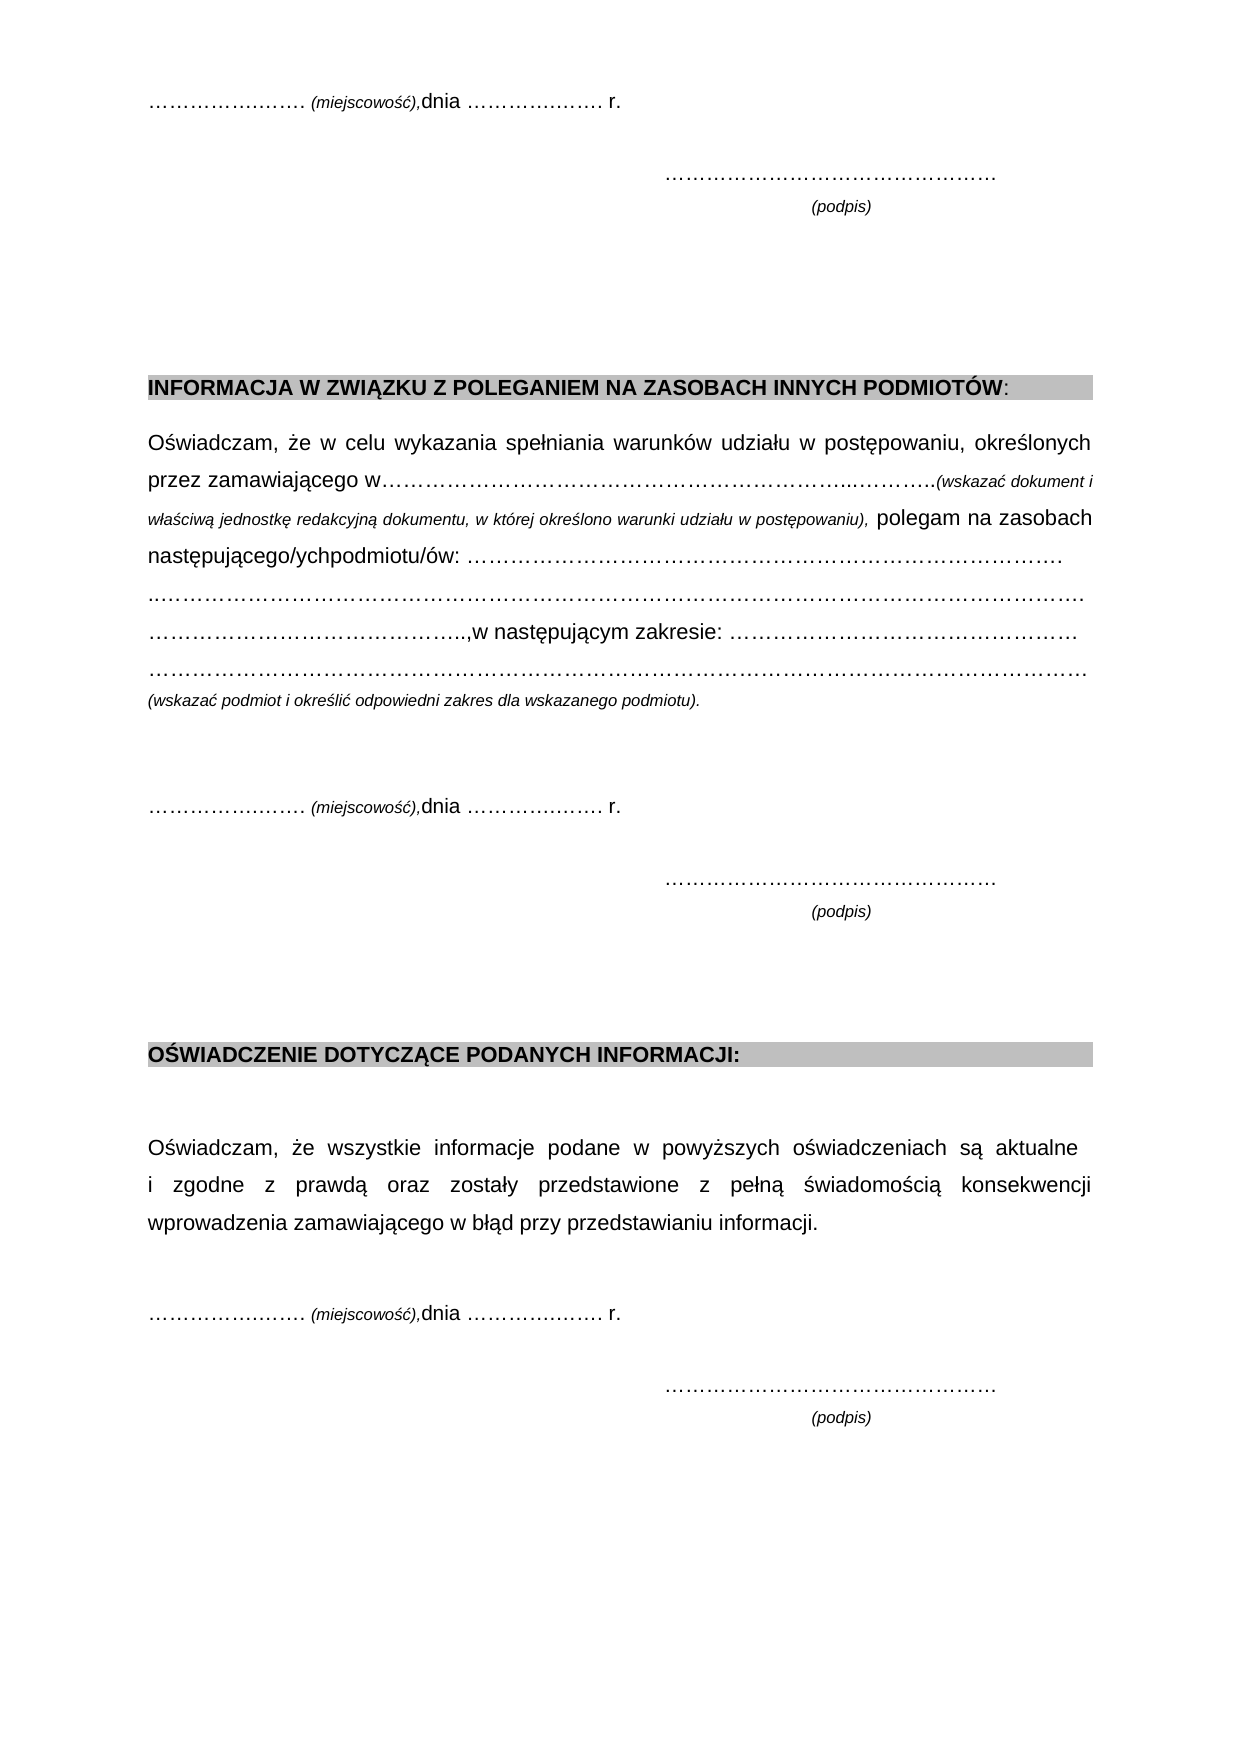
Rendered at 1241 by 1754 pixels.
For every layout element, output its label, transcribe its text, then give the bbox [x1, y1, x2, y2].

text (podpis) [738, 1408, 1093, 1427]
text ………………………………………… [148, 866, 1093, 889]
text …………….……. (miejscowość),dnia ………….……. r. [148, 794, 1093, 818]
text Oświadczam, że wszystkie informacje podane w powyższych oświadczeniach są aktualne i zgodne z prawdą oraz zostały przedstawione z pełną świadomością konsekwencji wprowadzenia zamawiającego w błąd przy przedstawianiu informacji. [148, 1134, 1093, 1235]
text OŚWIADCZENIE DOTYCZĄCE PODANYCH INFORMACJI: [148, 1042, 1093, 1067]
text …………………………………………………………………………………………………………………(wskazać podmiot i określić odpowiedni zakres dla wskazanego podmiotu). [148, 656, 1093, 710]
text (podpis) [738, 901, 1093, 921]
text INFORMACJA W ZWIĄZKU Z POLEGANIEM NA ZASOBACH INNYCH PODMIOTÓW: [148, 375, 1093, 400]
text …………….……. (miejscowość),dnia ………….……. r. [148, 1301, 1093, 1324]
text …………….……. (miejscowość),dnia ………….……. r. [148, 89, 1093, 113]
text ………………………………………… [148, 1372, 1093, 1396]
text ..……………………………………………………………………………………………………………….……………………………………..,w następującym zakresie: ………………………………………… [148, 581, 1093, 644]
text ………………………………………… [148, 161, 1093, 184]
text Oświadczam, że w celu wykazania spełniania warunków udziału w postępowaniu, określonych przez zamawiającego w………………………………………………………...………..(wskazać dokument i właściwą jednostkę redakcyjną dokumentu, w której określono warunki udziału w postępowaniu), polegam na zasobach następującego/ychpodmiotu/ów: ………………………………………………………………………. [148, 429, 1093, 568]
text (podpis) [738, 196, 1093, 216]
